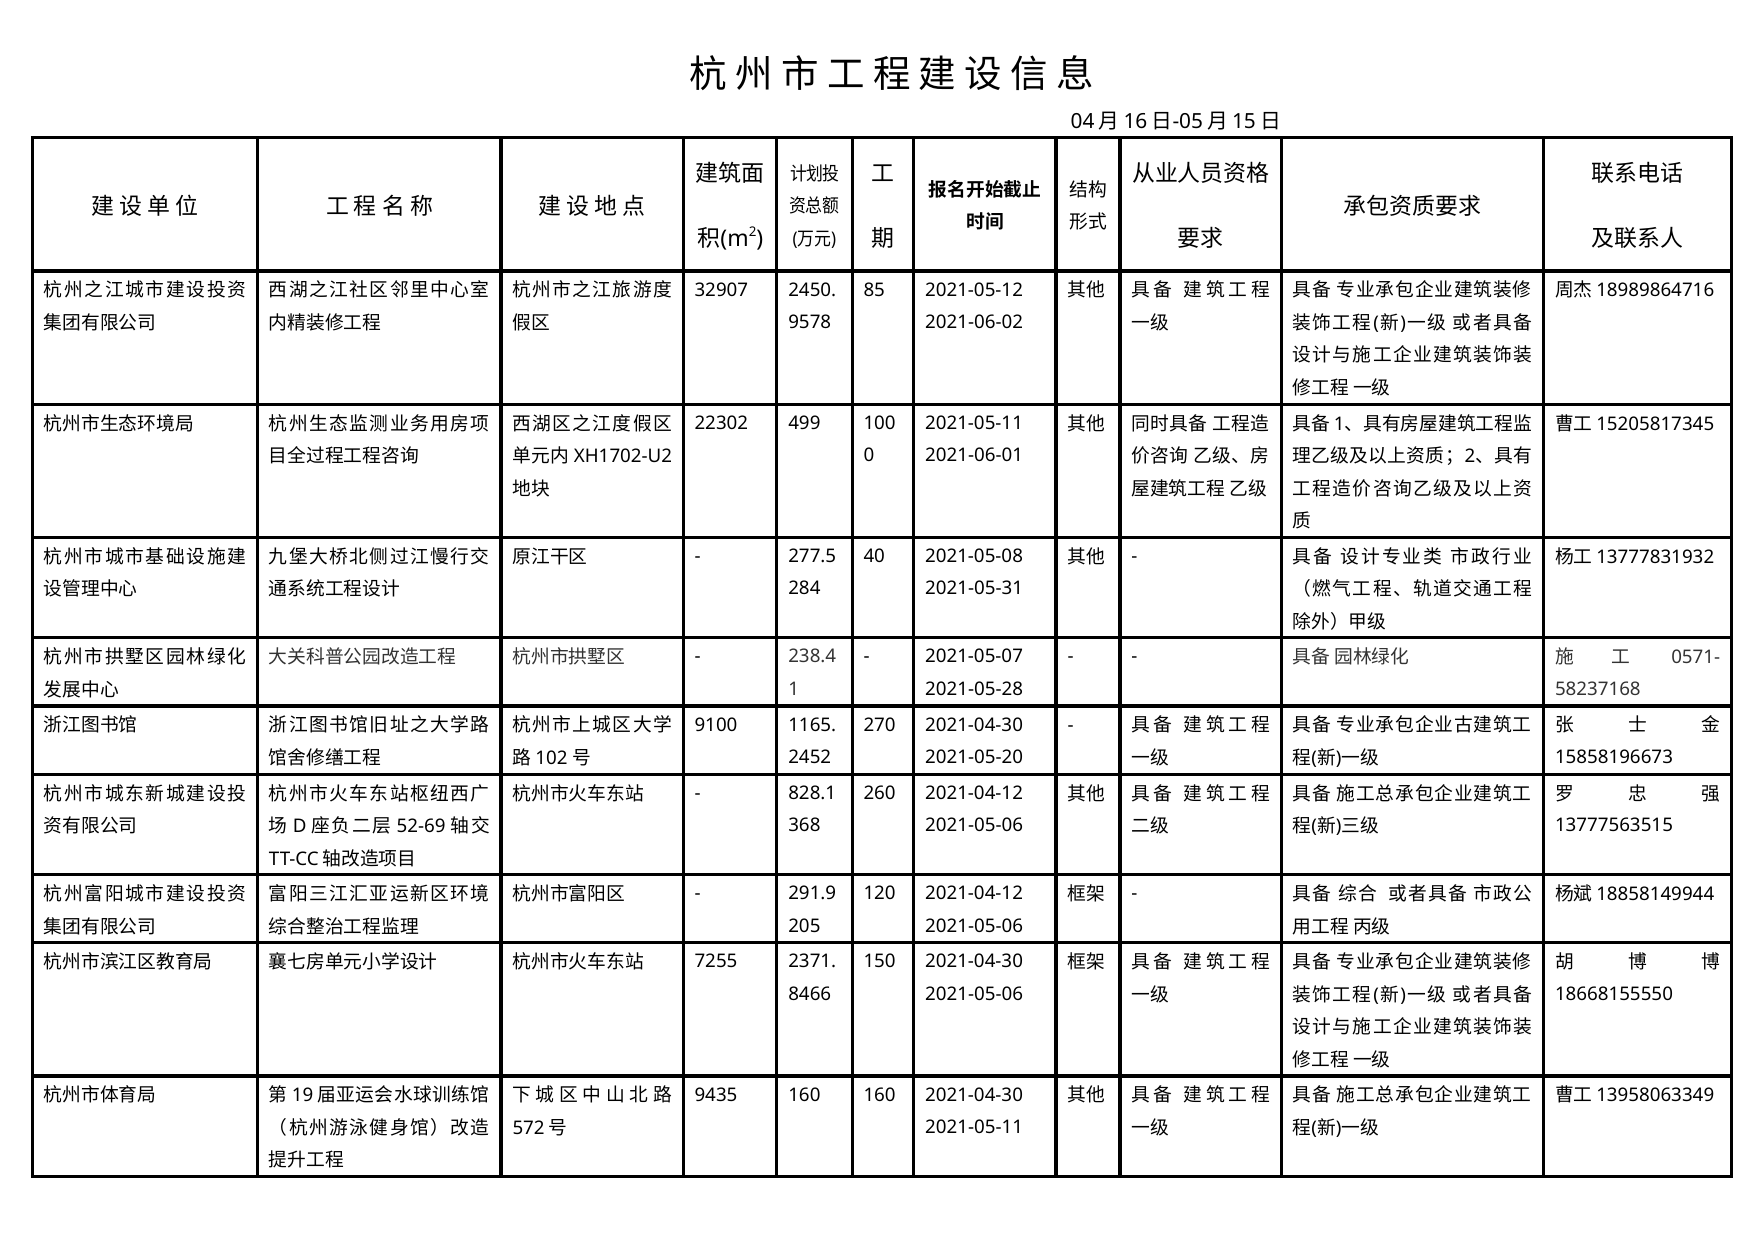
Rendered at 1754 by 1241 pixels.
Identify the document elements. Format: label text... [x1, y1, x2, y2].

table_header 联系电话 及联系人 [1545, 139, 1730, 269]
table_cell 具备1、具有房屋建筑工程监理乙级及以上资质；2、具有工程造价咨询乙级及以上资质 [1283, 406, 1542, 536]
table_cell 具备 专业承包企业建筑装修装饰工程(新)一级 或者具备 设计与施工企业建筑装饰装修工程 一级 [1283, 944, 1542, 1074]
table_header 报名开始截止时间 [915, 139, 1054, 269]
table_cell 277.5284 [778, 539, 851, 636]
table_cell 九堡大桥北侧过江慢行交通系统工程设计 [259, 539, 499, 636]
table_cell 胡博博18668155550 [1545, 944, 1730, 1074]
table_cell 具备 建筑工程 一级 [1122, 944, 1280, 1074]
table_header 建筑面积(m2) [685, 139, 775, 269]
table_cell 9435 [685, 1078, 775, 1175]
table_cell 其他 [1058, 406, 1118, 536]
table_cell 框架 [1058, 944, 1118, 1074]
table_cell 2021-05-12 2021-06-02 [915, 273, 1054, 402]
table_cell 40 [854, 539, 912, 636]
table_cell - [685, 876, 775, 941]
table_cell 2021-04-30 2021-05-06 [915, 944, 1054, 1074]
table_cell 7255 [685, 944, 775, 1074]
table_cell 22302 [685, 406, 775, 536]
table_cell 杭州市火车东站 [503, 776, 682, 873]
table_cell 具备 建筑工程 二级 [1122, 776, 1280, 873]
table_cell 施工0571-58237168 [1545, 639, 1730, 704]
table_cell 杭州市富阳区 [503, 876, 682, 941]
table_cell 260 [854, 776, 912, 873]
table_cell 富阳三江汇亚运新区环境综合整治工程监理 [259, 876, 499, 941]
table_cell 具备 园林绿化 [1283, 639, 1542, 704]
table_cell 杭州市体育局 [34, 1078, 256, 1175]
table_header 结构形式 [1058, 139, 1118, 269]
table_cell - [1122, 539, 1280, 636]
table_cell 杭州市火车东站枢纽西广场D座负二层52-69轴交TT-CC轴改造项目 [259, 776, 499, 873]
table_cell 西湖区之江度假区单元内XH1702-U2地块 [503, 406, 682, 536]
table_cell 270 [854, 708, 912, 772]
table_cell 2021-05-07 2021-05-28 [915, 639, 1054, 704]
table_cell 238.41 [778, 639, 851, 704]
table_cell 9100 [685, 708, 775, 772]
table_cell 160 [854, 1078, 912, 1175]
table_cell 杭州市城东新城建设投资有限公司 [34, 776, 256, 873]
table_cell - [1058, 708, 1118, 772]
table_header 工 程 名 称 [259, 139, 499, 269]
table_cell 下城区中山北路572号 [503, 1078, 682, 1175]
table_cell 西湖之江社区邻里中心室内精装修工程 [259, 273, 499, 402]
table_cell 291.9205 [778, 876, 851, 941]
table_cell 杭州市之江旅游度假区 [503, 273, 682, 402]
table_cell - [1058, 639, 1118, 704]
table_cell 杭州生态监测业务用房项目全过程工程咨询 [259, 406, 499, 536]
table_cell 杭州之江城市建设投资集团有限公司 [34, 273, 256, 402]
table_cell 杭州市生态环境局 [34, 406, 256, 536]
table_cell 120 [854, 876, 912, 941]
table_cell 其他 [1058, 273, 1118, 402]
table_header 工期 [854, 139, 912, 269]
table_cell 杭州市火车东站 [503, 944, 682, 1074]
table_cell 大关科普公园改造工程 [259, 639, 499, 704]
table_cell 张士金15858196673 [1545, 708, 1730, 772]
table_header 计划投资总额(万元) [778, 139, 851, 269]
table_header 建 设 单 位 [34, 139, 256, 269]
table_cell 具备 专业承包企业古建筑工程(新)一级 [1283, 708, 1542, 772]
table_cell 1165.2452 [778, 708, 851, 772]
table_cell 1000 [854, 406, 912, 536]
table_cell 襄七房单元小学设计 [259, 944, 499, 1074]
table_cell 杭州市拱墅区 [503, 639, 682, 704]
table_cell 具备 专业承包企业建筑装修装饰工程(新)一级 或者具备 设计与施工企业建筑装饰装修工程 一级 [1283, 273, 1542, 402]
table_cell 2021-04-30 2021-05-20 [915, 708, 1054, 772]
table_cell 原江干区 [503, 539, 682, 636]
table_cell 杨斌18858149944 [1545, 876, 1730, 941]
table_cell 2021-04-12 2021-05-06 [915, 876, 1054, 941]
table_header 建 设 地 点 [503, 139, 682, 269]
table_cell 曹工15205817345 [1545, 406, 1730, 536]
table_cell 32907 [685, 273, 775, 402]
table_cell - [685, 539, 775, 636]
table_cell 杭州市滨江区教育局 [34, 944, 256, 1074]
table_cell 杨工13777831932 [1545, 539, 1730, 636]
table_cell 框架 [1058, 876, 1118, 941]
table_cell 2021-04-30 2021-05-11 [915, 1078, 1054, 1175]
table_cell 具备 综合 或者具备 市政公用工程 丙级 [1283, 876, 1542, 941]
table_cell 160 [778, 1078, 851, 1175]
table_cell 499 [778, 406, 851, 536]
table_cell 杭州市城市基础设施建设管理中心 [34, 539, 256, 636]
table_cell 2021-05-11 2021-06-01 [915, 406, 1054, 536]
table_header 从业人员资格要求 [1122, 139, 1280, 269]
table_cell 具备 设计专业类 市政行业（燃气工程、轨道交通工程除外）甲级 [1283, 539, 1542, 636]
table_cell 150 [854, 944, 912, 1074]
table_cell 其他 [1058, 1078, 1118, 1175]
text 04月16日-05月15日 [89, 104, 1665, 136]
table_cell - [685, 639, 775, 704]
table_header 承包资质要求 [1283, 139, 1542, 269]
text 杭 州 市 工 程 建 设 信 息 [89, 39, 1665, 104]
table_cell 85 [854, 273, 912, 402]
table_cell 具备 建筑工程 一级 [1122, 273, 1280, 402]
table_cell - [1122, 876, 1280, 941]
table_cell 罗忠强13777563515 [1545, 776, 1730, 873]
table_cell 周杰18989864716 [1545, 273, 1730, 402]
table_cell 浙江图书馆 [34, 708, 256, 772]
table_cell 2371.8466 [778, 944, 851, 1074]
table_cell - [685, 776, 775, 873]
table_cell 杭州市上城区大学路 102 号 [503, 708, 682, 772]
table_cell 浙江图书馆旧址之大学路馆舍修缮工程 [259, 708, 499, 772]
table_cell 杭州市拱墅区园林绿化发展中心 [34, 639, 256, 704]
table_cell 2021-05-08 2021-05-31 [915, 539, 1054, 636]
table_cell - [1122, 639, 1280, 704]
table_cell 828.1368 [778, 776, 851, 873]
table_cell 其他 [1058, 539, 1118, 636]
table_cell 具备 施工总承包企业建筑工程(新)一级 [1283, 1078, 1542, 1175]
table_cell 具备 建筑工程 一级 [1122, 1078, 1280, 1175]
table_cell 具备 建筑工程 一级 [1122, 708, 1280, 772]
table_cell 杭州富阳城市建设投资集团有限公司 [34, 876, 256, 941]
table_cell 第19届亚运会水球训练馆（杭州游泳健身馆）改造提升工程 [259, 1078, 499, 1175]
table_cell 具备 施工总承包企业建筑工程(新)三级 [1283, 776, 1542, 873]
table_cell 同时具备 工程造价咨询 乙级、房屋建筑工程 乙级 [1122, 406, 1280, 536]
table_cell 其他 [1058, 776, 1118, 873]
table_cell 2021-04-12 2021-05-06 [915, 776, 1054, 873]
table_cell 2450.9578 [778, 273, 851, 402]
table_cell 曹工13958063349 [1545, 1078, 1730, 1175]
table_cell - [854, 639, 912, 704]
